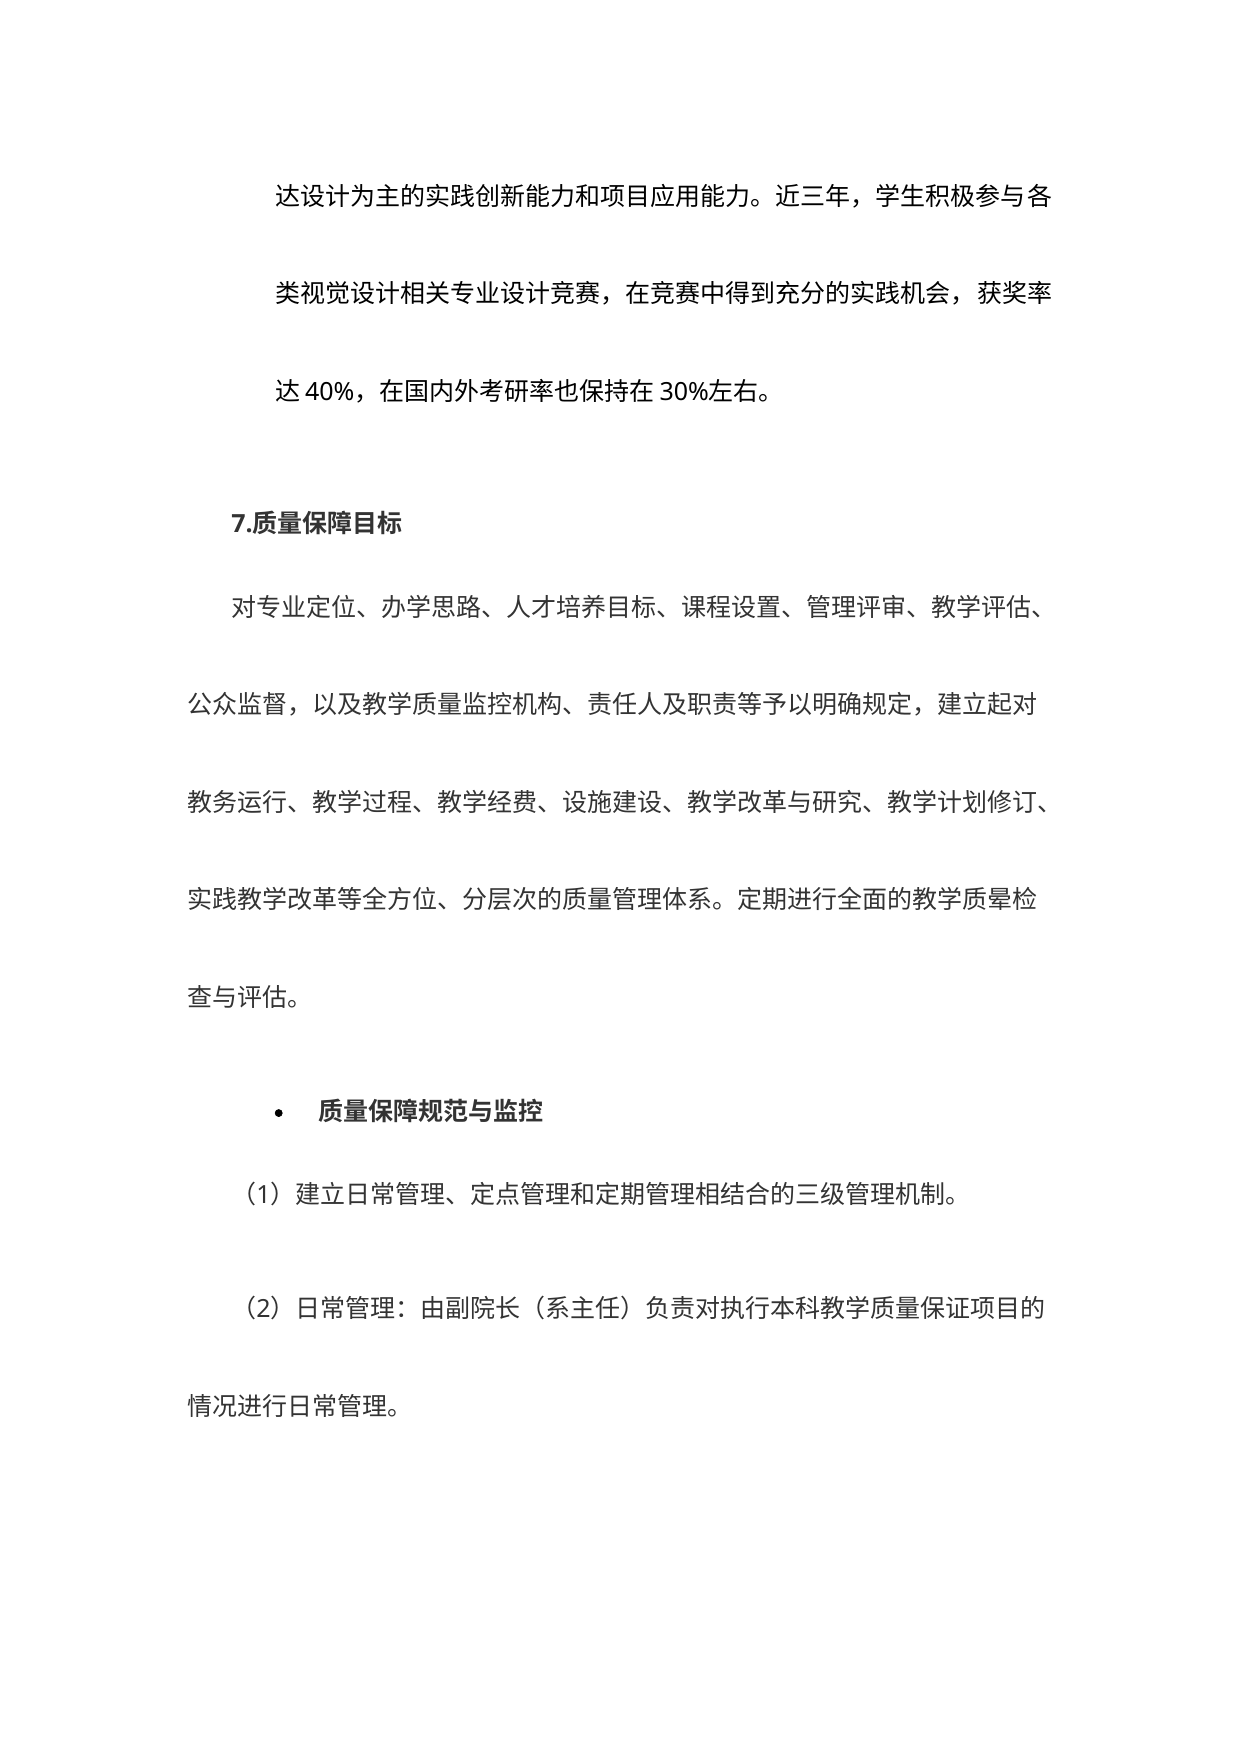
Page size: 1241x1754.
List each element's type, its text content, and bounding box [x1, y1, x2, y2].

text 7.质量保障目标 [231, 489, 1053, 554]
list 质量保障规范与监控 [275, 1077, 1053, 1142]
text （2）日常管理：由副院长（系主任）负责对执行本科教学质量保证项目的情况进行日常管理。 [187, 1274, 1053, 1437]
text 对专业定位、办学思路、人才培养目标、课程设置、管理评审、教学评估、公众监督，以及教学质量监控机构、责任人及职责等予以明确规定，建立起对教务运行、教学过程、教学经费、设施建设、教学改革与研究、教学计划修订、实践教学改革等全方位、分层次的质量管理体系。定期进行全面的教学质晕检查与评估。 [187, 573, 1053, 1028]
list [275, 162, 1053, 422]
text （1）建立日常管理、定点管理和定期管理相结合的三级管理机制。 [187, 1160, 1053, 1225]
